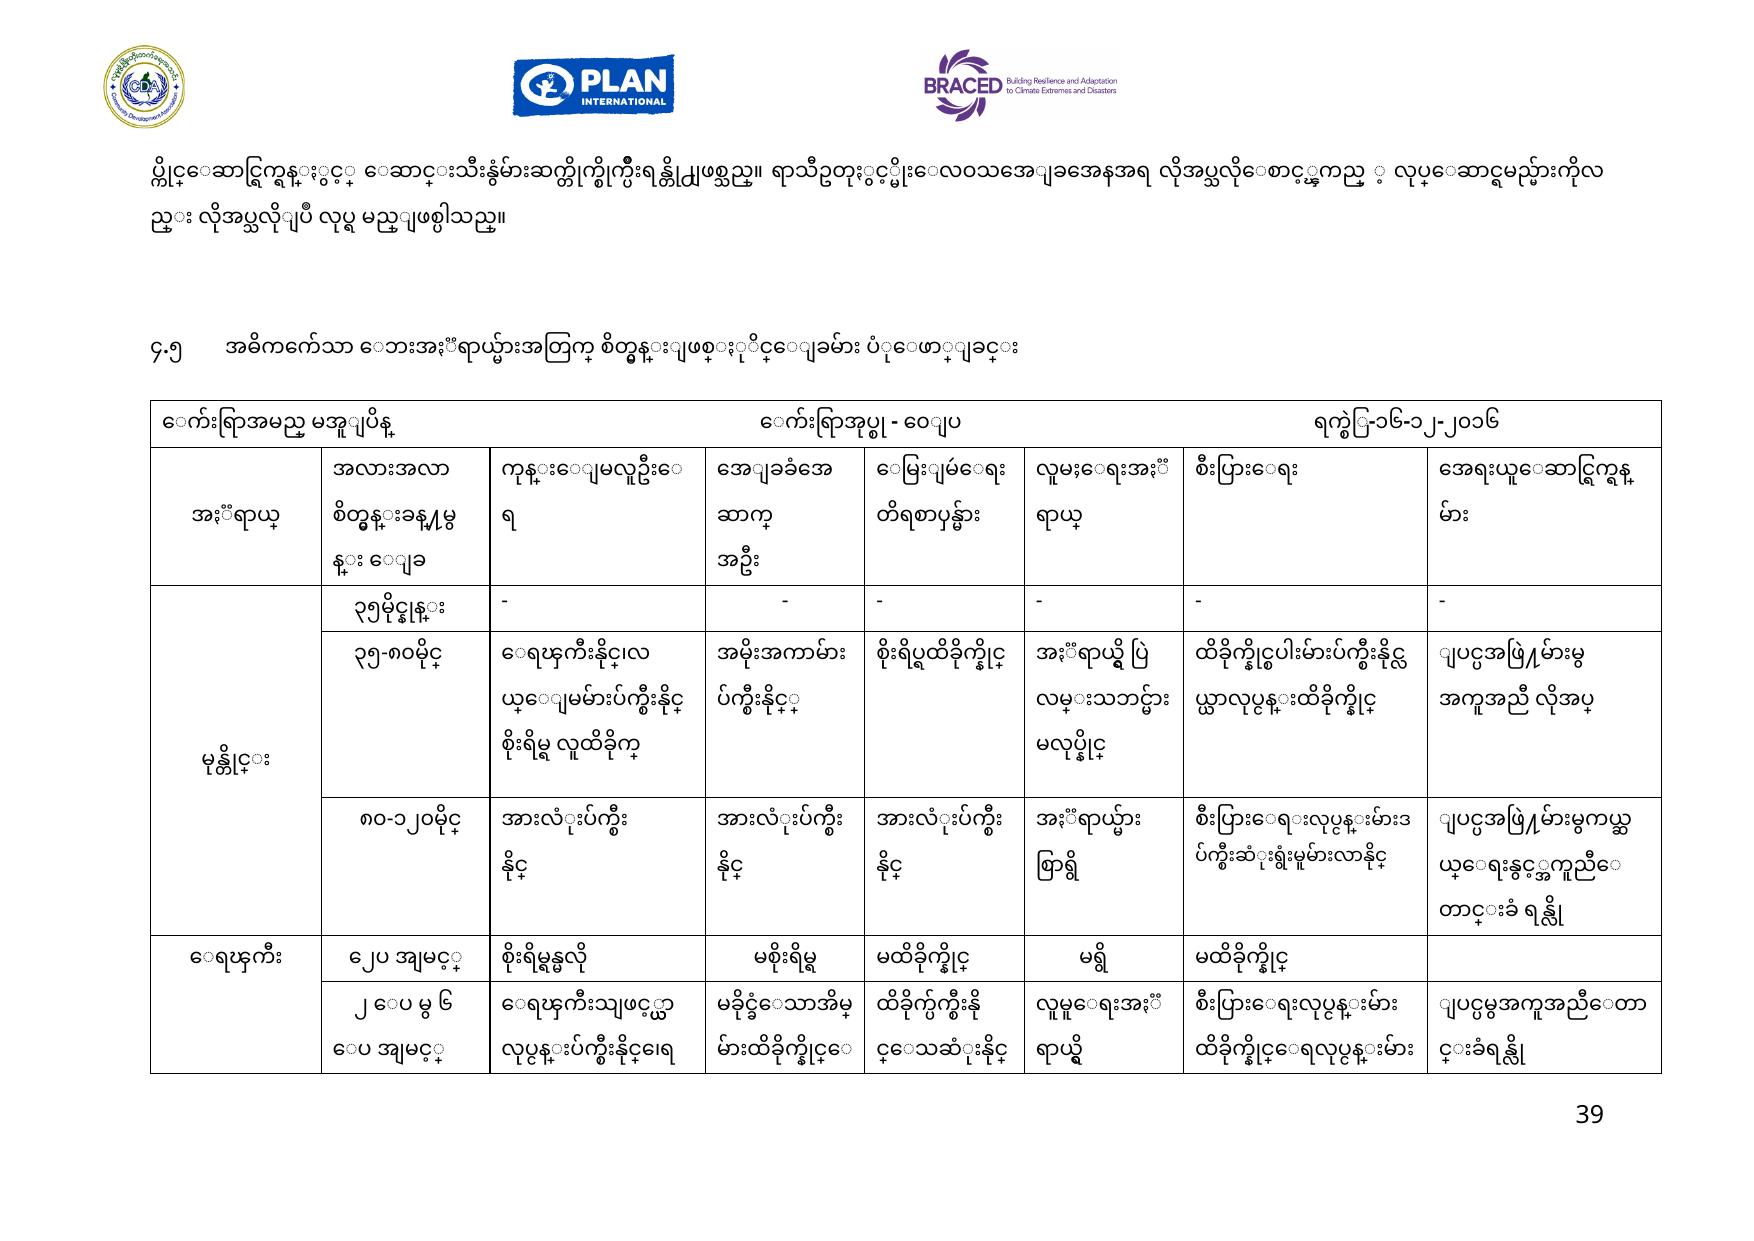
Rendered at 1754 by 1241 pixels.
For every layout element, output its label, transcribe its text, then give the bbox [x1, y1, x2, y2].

table_cell ျပင္ပမွအကူအညီေတာင္းခံရန္လို [1428, 982, 1661, 1073]
table_cell ၃၅-၈၀မိုင္ [322, 632, 489, 797]
table_cell မထိခိုက္နိုင္ [865, 936, 1024, 981]
table_header ေက်းရြာအမည္ မအူျပိန္ ေက်းရြာအုပ္စု - ၀ေျပ ရက္စဲြ-၁၆-၁၂-၂၀၁၆ [151, 401, 1661, 447]
table_cell ျပင္ပအဖြဲ႔မ်ားမွကယ္ဆယ္ေရးနွင့္အကူညီေတာင္းခံ ရန္လို [1428, 798, 1661, 935]
table_cell ၂ေပ အျမင့္ [322, 936, 489, 981]
table_cell မုန္တိုင္း [151, 586, 321, 935]
text ၄.၅ အဓိကက်ေသာ ေဘးအႏၱရာယ္မ်ားအတြက္ စိတ္မွန္းျဖစ္ႏုိင္ေျခမ်ား ပံုေဖာ္ျခင္း [150, 326, 1604, 372]
picture [509, 52, 678, 120]
table_cell စီးပြားေရးလုပ္ငန္းမ်ားထိခိုက္နိုင္ေရလုပ္ငန္းမ်ားထိခိုက္နိုင္ [1184, 982, 1427, 1073]
table_cell လူမႈေရးအႏၱရာယ္ [1025, 448, 1183, 584]
table_cell - [1428, 586, 1661, 631]
table_cell ျပင္ပအဖြဲ႔မ်ားမွအကူအညီ လိုအပ္ [1428, 632, 1661, 797]
table_cell - [706, 586, 864, 631]
table_cell မထိခိုက္နိုင္ [1184, 936, 1427, 981]
table_cell ေရၾကီးသျဖင့္ယ္ယာလုပ္ငန္းပ်က္စီးနိုင္၊ေရငံ၀င္သျဖင့္လယ္ဧကမ်ားပ်က္စီးနိုင္လူထိခိုက္နိုင္ [491, 982, 705, 1073]
table_cell ထိခိုက္ပ်က္စီးနိုင္ေသဆံုးနိုင္ ေရနစ္ျမဳတ္သျဖင့္ [865, 982, 1024, 1073]
table_cell ကုန္းေျမလူဦးေရ [491, 448, 705, 584]
table_cell စီးပြားေရး [1184, 448, 1427, 584]
table_cell အေရးယူေဆာင္ရြက္ရန္ မ်ား [1428, 448, 1661, 584]
table_cell အႏၱရာယ္ရွိ ပြဲလမ္းသဘင္မ်ားမလုပ္နိုင္ [1025, 632, 1183, 797]
table_cell အလားအလာ စိတ္မွန္းခန္႔မွန္း ေျခ [322, 448, 489, 584]
table_cell အားလံုးပ်က္စီး နိုင္ [706, 798, 864, 935]
table_cell ေရၾကီး [151, 936, 321, 1073]
table_cell ၂ ေပ မွ ၆ ေပ အျမင့္ [322, 982, 489, 1073]
table_cell ၈၀-၁၂၀မိုင္ [322, 798, 489, 935]
table_cell လူမူေရးအႏၱရာယ္ရွိ [1025, 982, 1183, 1073]
table_cell ထိခိုက္နိုင္စပါးမ်ားပ်က္စီးနိုင္လယ္ယာလုပ္ငန္းထိခိုက္နိုင္ [1184, 632, 1427, 797]
table_cell - [491, 586, 705, 631]
table_cell အေျခခံအေဆာက္ အဦး [706, 448, 864, 584]
table_cell ၃၅မိုင္နုန္း [322, 586, 489, 631]
table_cell စိုးရိပ္ရထိခိုက္နိုင္ [865, 632, 1024, 797]
table_cell [1428, 936, 1661, 981]
table_cell မရွိ [1025, 936, 1183, 981]
table_cell စီးပြားေရးလုပ္ငန္းမ်ားဒပ်က္စီးဆံုးရွံးမူမ်ားလာနိုင္ [1184, 798, 1427, 935]
table_cell အမိုးအကာမ်ားပ်က္စီးနိုင္္ [706, 632, 864, 797]
table_cell ေရၾကီးနိုင္၊လယ္ေျမမ်ားပ်က္စီးနိုင္စိုးရိမ္ရ လူထိခိုက္ [491, 632, 705, 797]
table_cell - [865, 586, 1024, 631]
table_cell အားလံုးပ်က္စီး နိုင္ [865, 798, 1024, 935]
table_cell မခိုင္ခံေသာအိမ္မ်ားထိခိုက္နိုင္ေရနစ္ျမဳတ္ပ်က္စီးနိုင္ [706, 982, 864, 1073]
table_cell ေမြးျမဴေရး တိရစာၦန္မ်ား [865, 448, 1024, 584]
picture [103, 45, 185, 129]
table_cell အႏၱရာယ္မ်ား စြာရွိ [1025, 798, 1183, 935]
table_cell အႏၱရာယ္ [151, 448, 321, 584]
table_cell - [1184, 586, 1427, 631]
table_cell - [1025, 586, 1183, 631]
table_cell အားလံုးပ်က္စီး နိုင္ [491, 798, 705, 935]
table_cell စိုးရိမ္ရန္မလို [491, 936, 705, 981]
picture [920, 45, 1122, 125]
table_cell မစိုးရိမ္ရ [706, 936, 864, 981]
